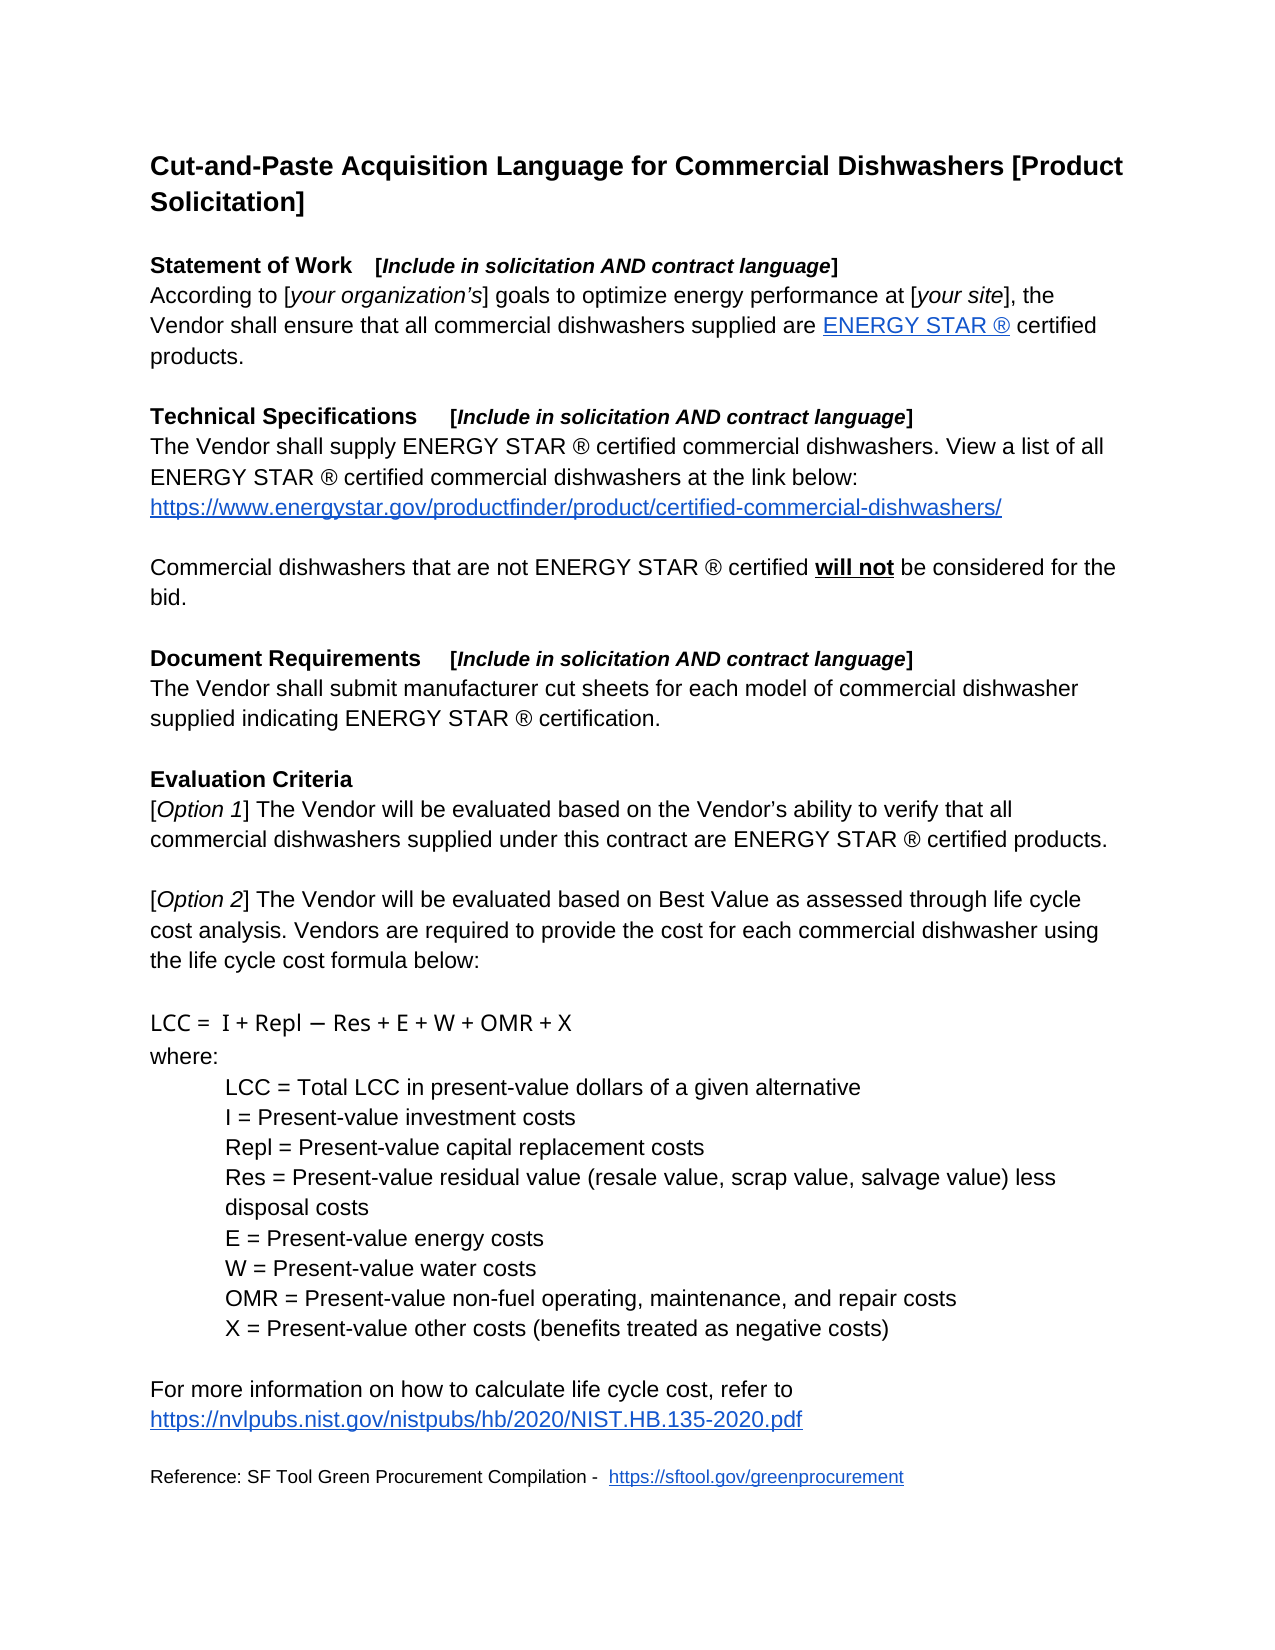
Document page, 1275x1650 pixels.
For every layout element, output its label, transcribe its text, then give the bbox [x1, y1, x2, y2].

text For more information on how to calculate life cycle cost, refer to https://nvlpubs.nist.gov/nistpubs/hb/2020/NIST.HB.135-2020.pdf [150, 1376, 1125, 1432]
text [Option 2] The Vendor will be evaluated based on Best Value as assessed through life cycle cost analysis. Vendors are required to provide the cost for each commercial dishwasher using the life cycle cost formula below: [150, 886, 1125, 973]
text X = Present-value other costs (benefits treated as negative costs) [150, 1315, 1125, 1341]
text The Vendor shall submit manufacturer cut sheets for each model of commercial dishwasher supplied indicating ENERGY STAR ® certification. [150, 675, 1125, 732]
text Res = Present-value residual value (resale value, scrap value, salvage value) less disposal costs [225, 1164, 1125, 1221]
text W = Present-value water costs [150, 1255, 1125, 1281]
text Document Requirements [Include in solicitation AND contract language] [150, 645, 1125, 671]
text I = Present-value investment costs [150, 1104, 1125, 1130]
text E = Present-value energy costs [225, 1224, 1125, 1251]
text OMR = Present-value non-fuel operating, maintenance, and repair costs [150, 1285, 1125, 1311]
text Cut-and-Paste Acquisition Language for Commercial Dishwashers [Product Solicitation] [150, 150, 1125, 217]
text Repl = Present-value capital replacement costs [150, 1134, 1125, 1160]
text [Option 1] The Vendor will be evaluated based on the Vendor’s ability to verify that all commercial dishwashers supplied under this contract are ENERGY STAR ® certified products. [150, 796, 1125, 852]
text LCC = I + Repl − Res + E + W + OMR + X [150, 1007, 1125, 1038]
text The Vendor shall supply ENERGY STAR ® certified commercial dishwashers. View a list of all ENERGY STAR ® certified commercial dishwashers at the link below: https://www.energystar.gov/productfinder/product/certified-commercial-dishwashers/ [150, 433, 1125, 520]
text LCC = Total LCC in present-value dollars of a given alternative [150, 1073, 1125, 1100]
text where: [150, 1043, 1125, 1069]
text Statement of Work [Include in solicitation AND contract language] [150, 252, 1125, 278]
text Reference: SF Tool Green Procurement Compilation - https://sftool.gov/greenprocurement [150, 1466, 1125, 1488]
text Commercial dishwashers that are not ENERGY STAR ® certified will not be considered for the bid. [150, 554, 1125, 611]
text According to [your organization’s] goals to optimize energy performance at [your site], the Vendor shall ensure that all commercial dishwashers supplied are ENERGY STAR ® certified products. [150, 282, 1125, 369]
text Evaluation Criteria [150, 766, 1125, 792]
text Technical Specifications [Include in solicitation AND contract language] [150, 403, 1125, 429]
